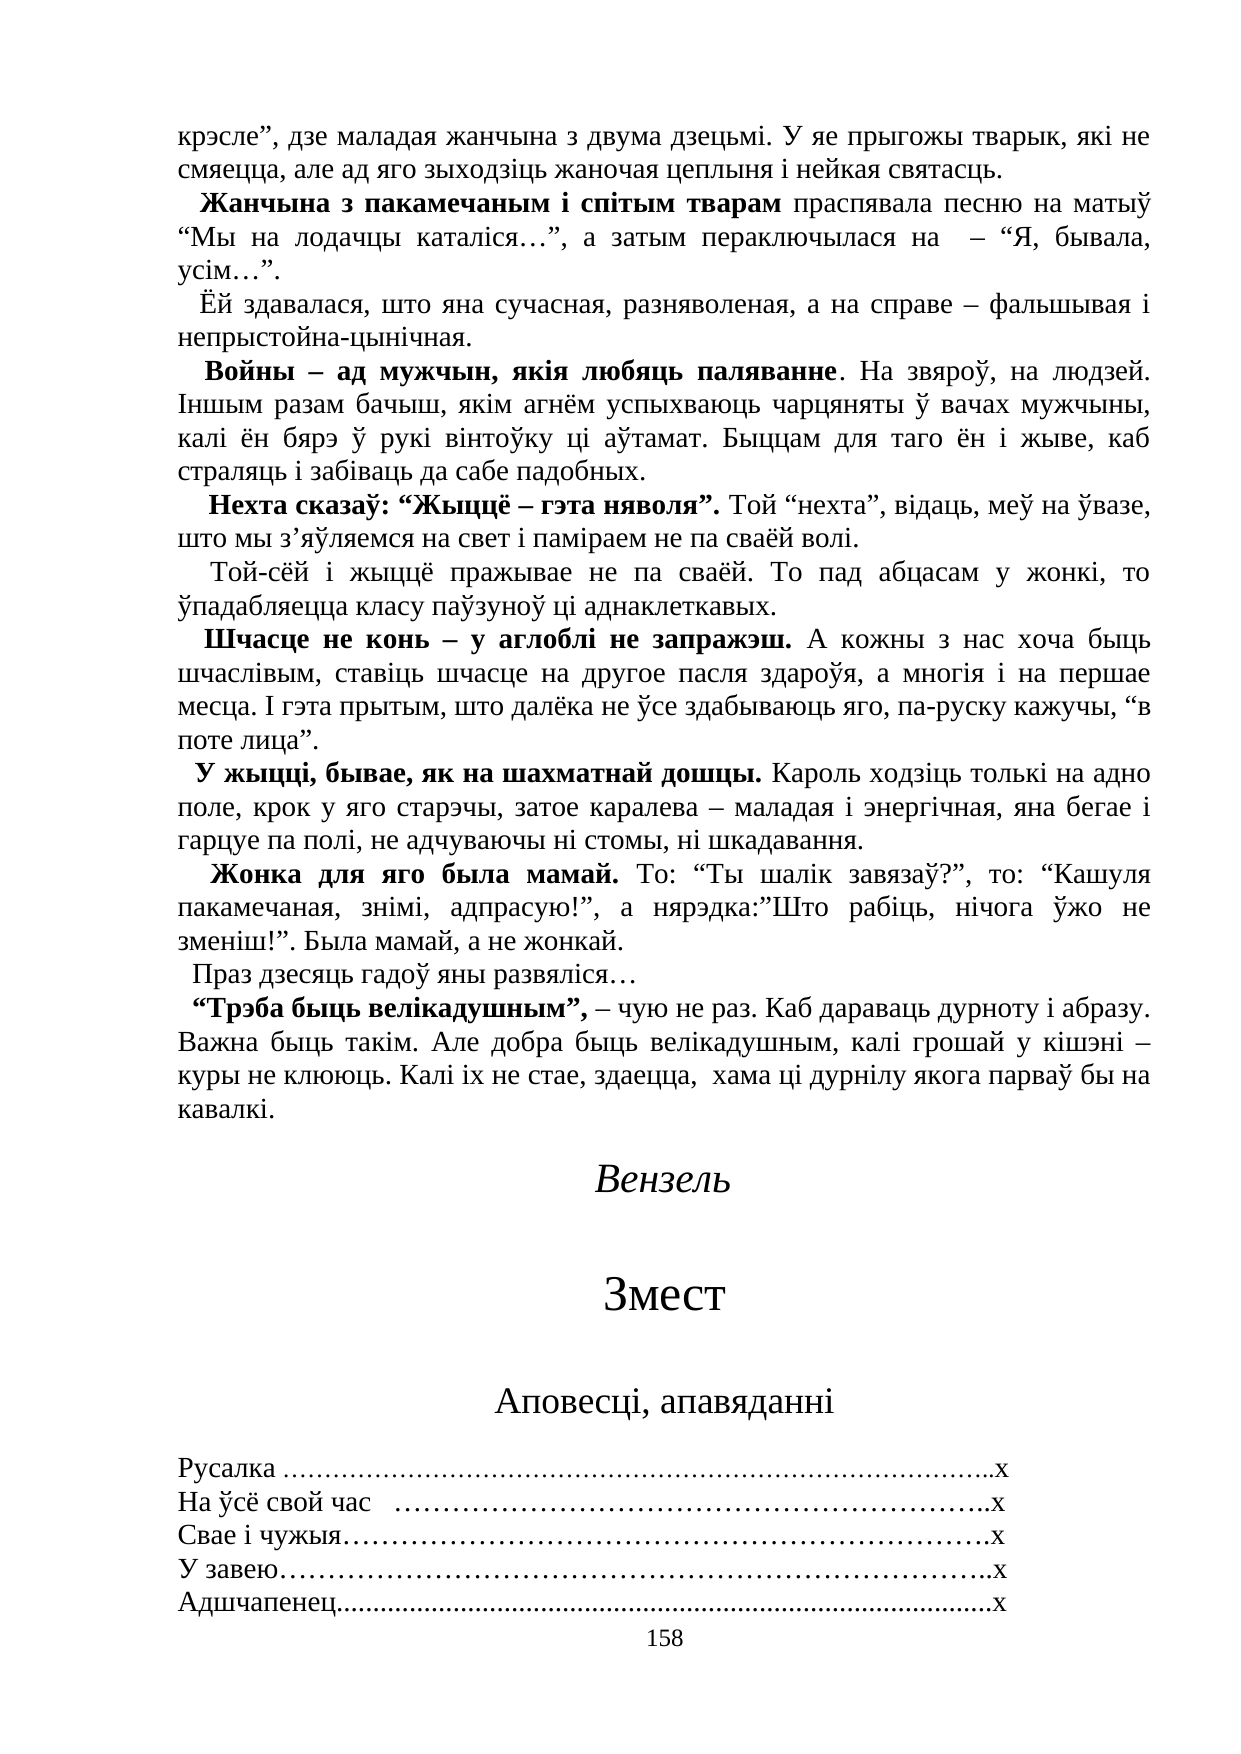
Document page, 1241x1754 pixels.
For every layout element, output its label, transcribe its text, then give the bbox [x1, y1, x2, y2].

text Праз дзесяць гадоў яны развяліся… [177, 957, 1152, 990]
text Аповесці, апавяданні [177, 1378, 1152, 1421]
text На ўсё свой час ……………………………………………………..х [177, 1484, 1152, 1517]
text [177, 118, 1152, 185]
text У жыцці, бывае, як на шахматнай дошцы. Кароль ходзіць толькі на адно поле, крок у яго старэчы, затое каралева – маладая і энергічная, яна бегае і гарцуе па полі, не адчуваючы ні стомы, ні шкадавання. [177, 755, 1152, 856]
text Вензель [177, 1153, 1152, 1201]
text Русалка …………………………………………………………………………..х [177, 1450, 1152, 1484]
text Змест [177, 1263, 1152, 1321]
text Адшчапенец..........................................................................................х [177, 1584, 1152, 1618]
text Шчасце не конь – у аглоблі не запражэш. А кожны з нас хоча быць шчаслівым, ставіць шчасце на другое пасля здароўя, а многія і на першае месца. І гэта прытым, што далёка не ўсе здабываюць яго, па-руску кажучы, “в поте лица”. [177, 621, 1152, 755]
text “Трэба быць велікадушным”, – чую не раз. Каб дараваць дурноту і абразу. Важна быць такім. Але добра быць велікадушным, калі грошай у кішэні – куры не клююць. Калі іх не стае, здаецца, хама ці дурнілу якога парваў бы на кавалкі. [177, 990, 1152, 1124]
text У завею………………………………………………………………..х [177, 1551, 1152, 1584]
text Войны – ад мужчын, якія любяць паляванне. На звяроў, на людзей. Іншым разам бачыш, якім агнём успыхваюць чарцяняты ў вачах мужчыны, калі ён бярэ ў рукі вінтоўку ці аўтамат. Быццам для таго ён і жыве, каб страляць і забіваць да сабе падобных. [177, 353, 1152, 487]
text Жонка для яго была мамай. То: “Ты шалік завязаў?”, то: “Кашуля пакамечаная, знімі, адпрасую!”, а нярэдка:”Што рабіць, нічога ўжо не зменіш!”. Была мамай, а не жонкай. [177, 856, 1152, 957]
text Той-сёй і жыццё пражывае не па сваёй. То пад абцасам у жонкі, то ўпадабляецца класу паўзуноў ці аднаклеткавых. [177, 554, 1152, 621]
text Свае і чужыя………………………………………………………….х [177, 1517, 1152, 1551]
text Нехта сказаў: “Жыццё – гэта няволя”. Той “нехта”, відаць, меў на ўвазе, што мы з’яўляемся на свет і паміраем не па сваёй волі. [177, 487, 1152, 554]
text Ёй здавалася, што яна сучасная, разняволеная, а на справе – фальшывая і непрыстойна-цынічная. [177, 286, 1152, 353]
text Жанчына з пакамечаным і спітым тварам праспявала песню на матыў “Мы на лодачцы каталіся…”, а затым пераключылася на – “Я, бывала, усім…”. [177, 185, 1152, 286]
